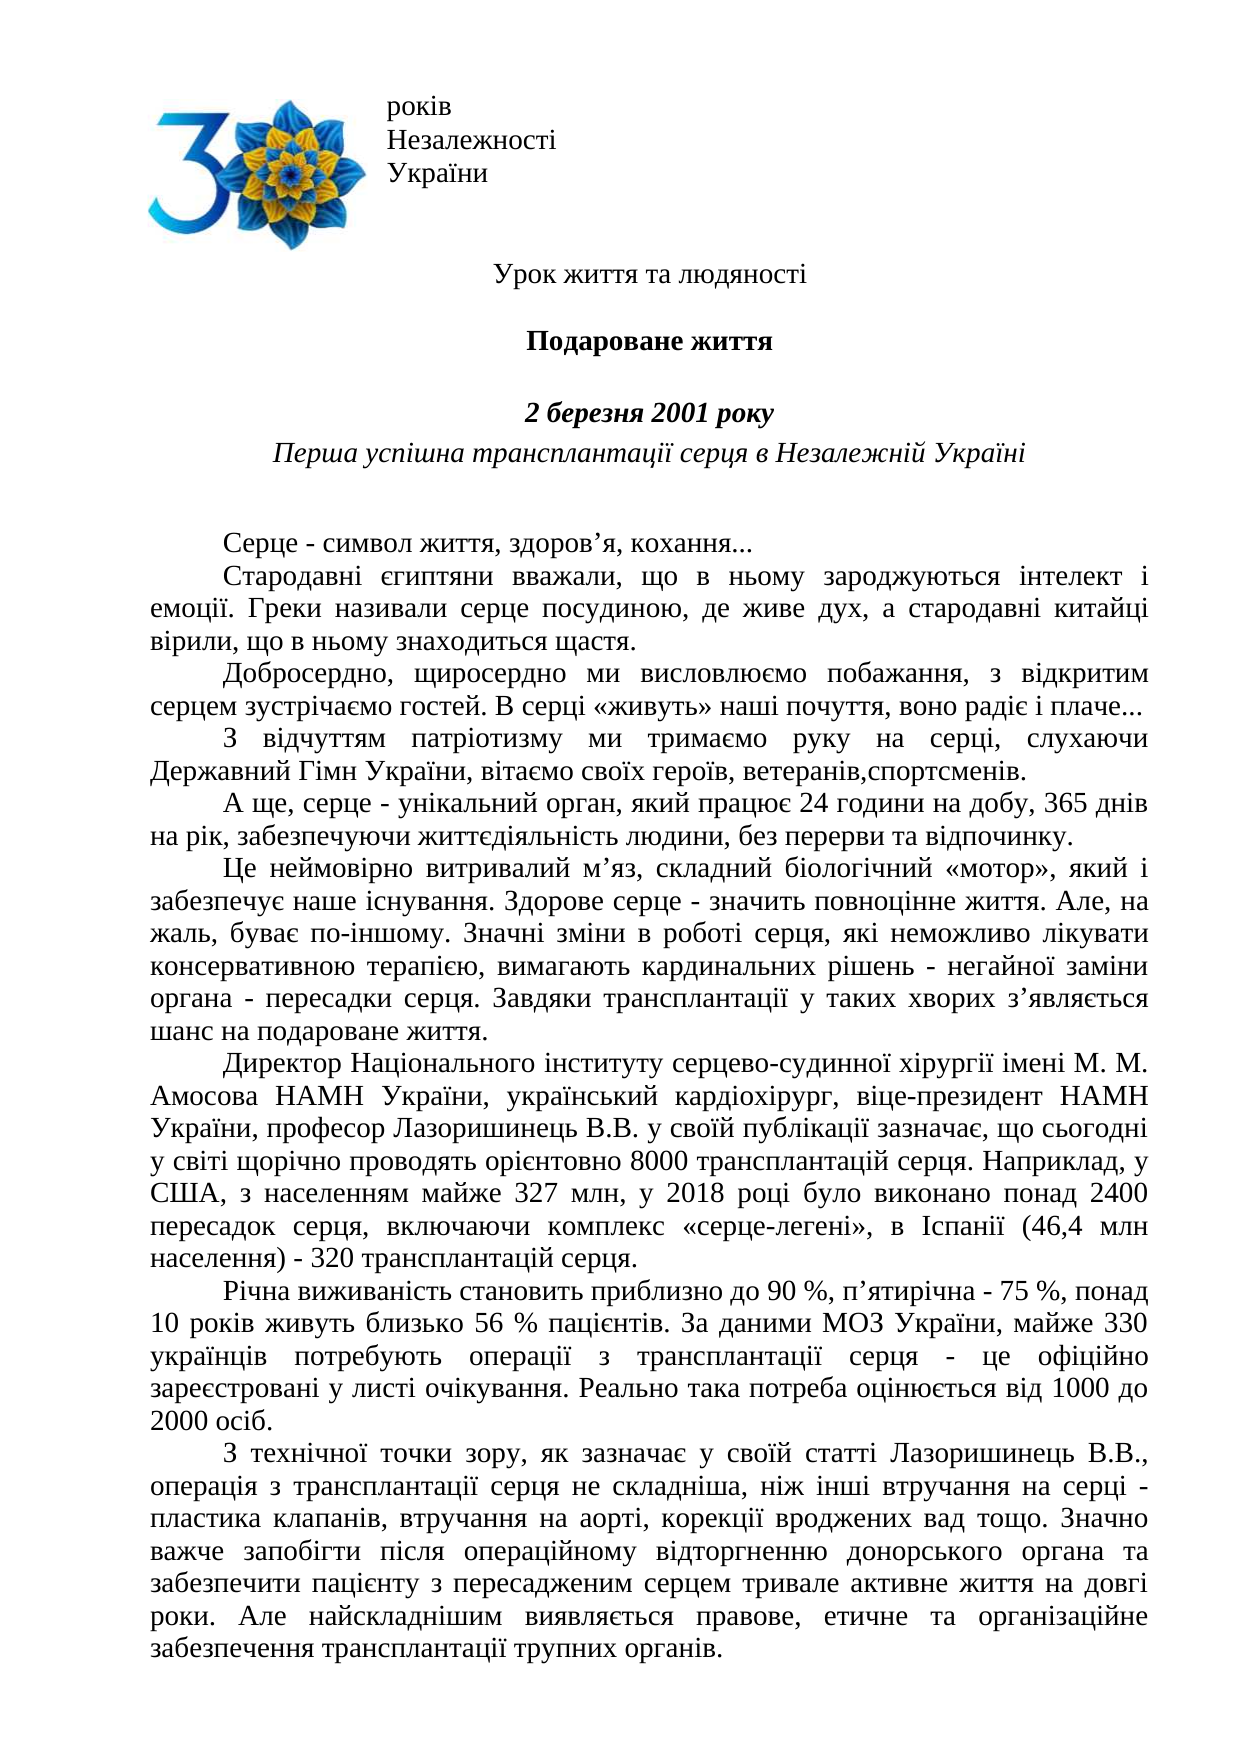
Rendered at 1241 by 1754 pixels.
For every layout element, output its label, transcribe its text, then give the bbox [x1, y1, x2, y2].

text Незалежності [368, 122, 1152, 156]
text Добросердно, щиросердно ми висловлюємо побажання, з відкритим серцем зустрічаємо гостей. В серці «живуть» наші почуття, воно радіє і плаче... [150, 656, 1149, 721]
text Річна виживаність становить приблизно до 90 %, п’ятирічна - 75 %, понад 10 років живуть близько 56 % пацієнтів. За даними МОЗ України, майже 330 українців потребують операції з трансплантації серця - це офіційно зареєстровані у листі очікування. Реально така потреба оцінюється від 1000 до 2000 осіб. [150, 1274, 1149, 1436]
picture [147, 99, 368, 252]
text Урок життя та людяності [148, 256, 1152, 290]
text Перша успішна трансплантації серця в Незалежній Україні [150, 430, 1152, 470]
text України [368, 156, 1152, 189]
text З технічної точки зору, як зазначає у своїй статті Лазоришинець В.В., операція з трансплантації серця не складніша, ніж інші втручання на серці - пластика клапанів, втручання на аорті, корекції вроджених вад тощо. Значно важче запобігти після операційному відторгненню донорського органа та забезпечити пацієнту з пересадженим серцем тривале активне життя на довгі роки. Але найскладнішим виявляється правове, етичне та організаційне забезпечення трансплантації трупних органів. [150, 1436, 1149, 1664]
text Це неймовірно витривалий м’яз, складний біологічний «мотор», який і забезпечує наше існування. Здорове серце - значить повноцінне життя. Але, на жаль, буває по-іншому. Значні зміни в роботі серця, які неможливо лікувати консервативною терапією, вимагають кардинальних рішень - негайної заміни органа - пересадки серця. Завдяки трансплантації у таких хворих з’являється шанс на подароване життя. [150, 851, 1149, 1046]
text Серце - символ життя, здоров’я, кохання... [150, 526, 1152, 559]
text Директор Національного інституту серцево-судинної хірургії імені М. М. Амосова НАМН України, український кардіохірург, віце-президент НАМН України, професор Лазоришинець В.В. у своїй публікації зазначає, що сьогодні у світі щорічно проводять орієнтовно 8000 трансплантацій серця. Наприклад, у США, з населенням майже 327 млн, у 2018 році було виконано понад 2400 пересадок серця, включаючи комплекс «серце-легені», в Іспанії (46,4 млн населення) - 320 трансплантацій серця. [150, 1046, 1149, 1274]
text Стародавні єгиптяни вважали, що в ньому зароджуються інтелект і емоції. Греки називали серце посудиною, де живе дух, а стародавні китайці вірили, що в ньому знаходиться щастя. [150, 559, 1149, 656]
text Подароване життя [148, 323, 1152, 357]
text А ще, серце - унікальний орган, який працює 24 години на добу, 365 днів на рік, забезпечуючи життєдіяльність людини, без перерви та відпочинку. [150, 786, 1149, 851]
text З відчуттям патріотизму ми тримаємо руку на серці, слухаючи Державний Гімн України, вітаємо своїх героїв, ветеранів,спортсменів. [150, 721, 1149, 786]
text років [148, 88, 1152, 122]
text 2 березня 2001 року [150, 390, 1152, 430]
